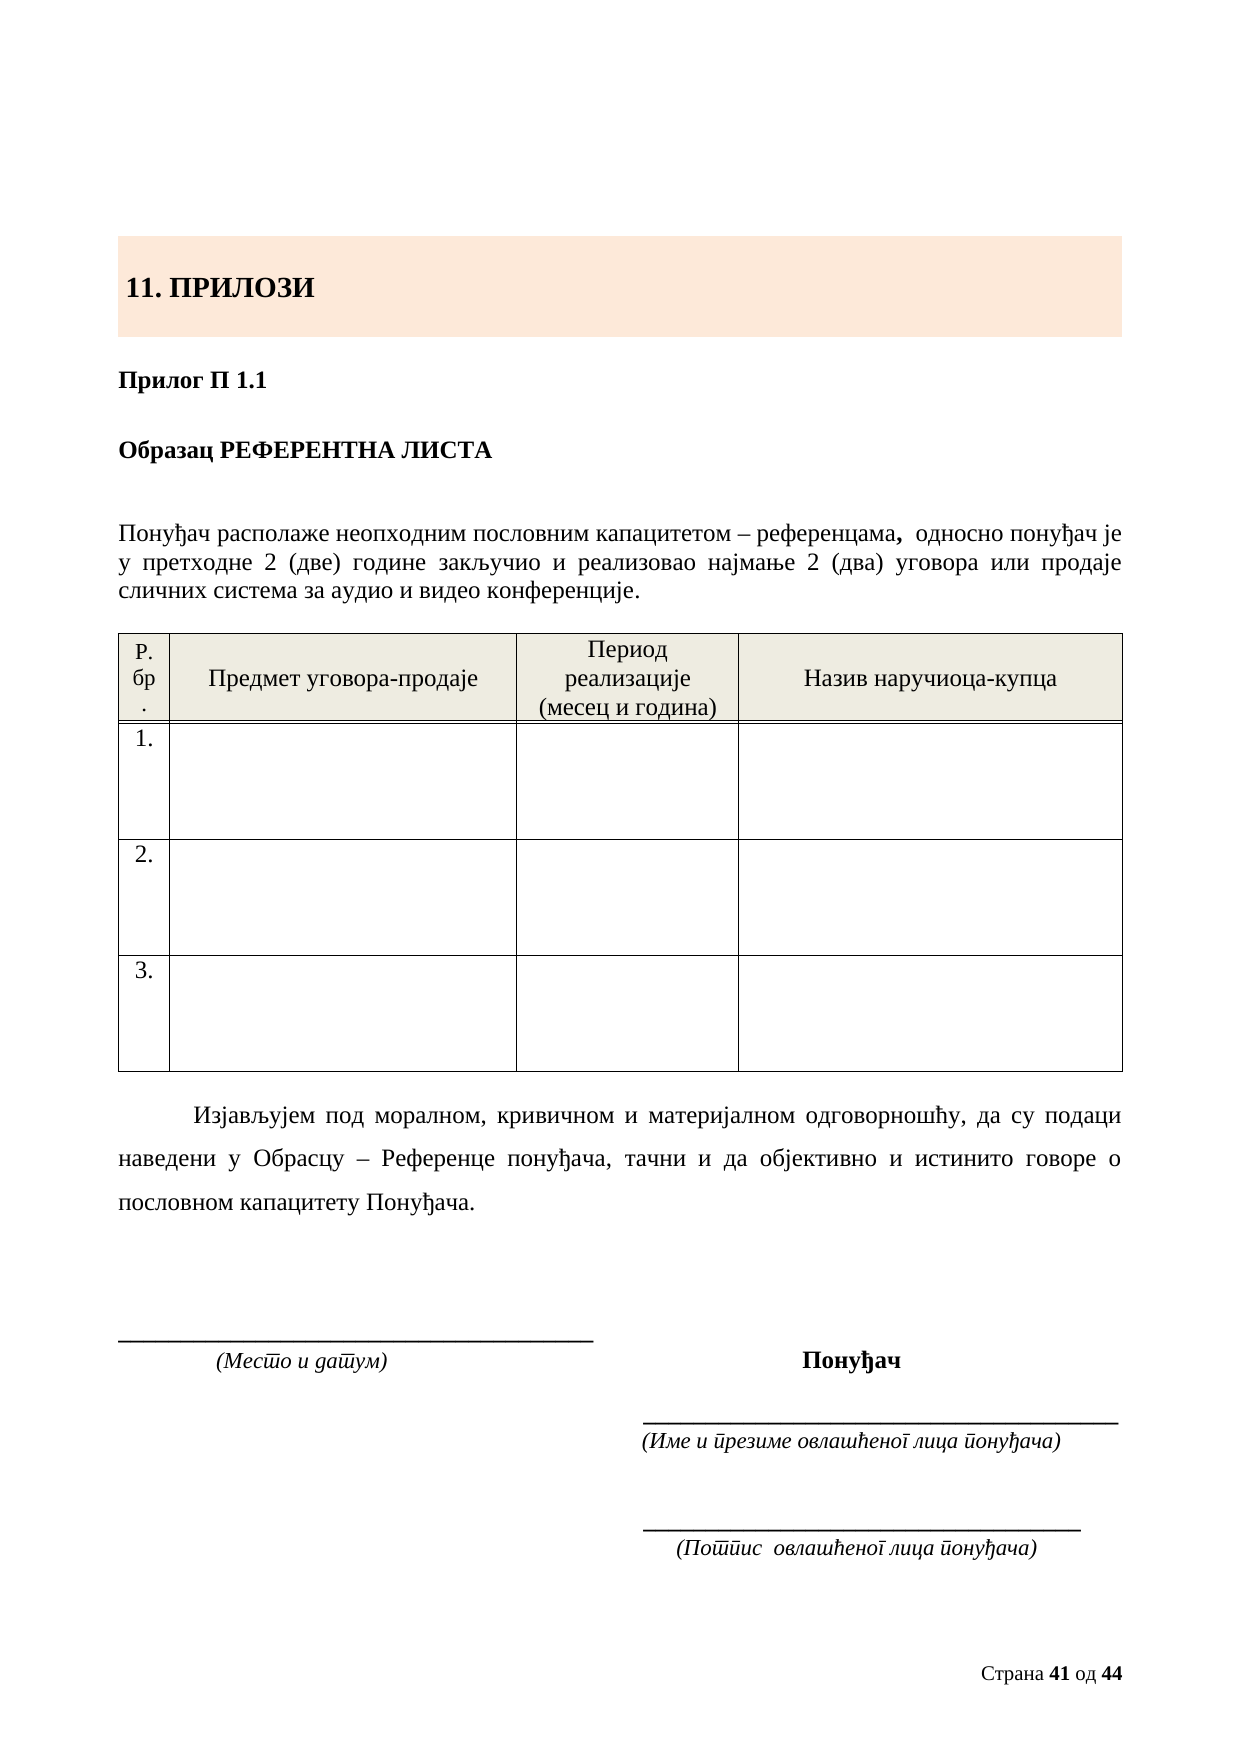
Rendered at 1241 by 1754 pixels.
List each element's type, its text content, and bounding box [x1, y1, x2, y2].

table_cell 1. [119, 724, 169, 838]
text Образац РЕФЕРЕНТНА ЛИСТА [118, 436, 1122, 464]
text 11. ПРИЛОЗИ [118, 270, 1122, 303]
text (Потпис овлашћеног лица понуђача) [118, 1534, 1122, 1560]
table_header Р. бр. [119, 634, 169, 720]
table_cell [739, 724, 1122, 838]
table_cell [517, 724, 738, 838]
table_cell [170, 956, 516, 1071]
text Понуђач располаже неопходним пословним капацитетом – референцама, односно понуђач је у претходне 2 (две) године закључио и реализовао најмање 2 (два) уговора или продаје сличних система за аудио и видео конференције. [118, 518, 1122, 604]
table_cell 3. [119, 956, 169, 1071]
table_header Предмет уговора-продаје [170, 634, 516, 720]
table_cell 2. [119, 840, 169, 954]
table_cell [517, 956, 738, 1071]
table_cell [739, 956, 1122, 1071]
table_cell [739, 840, 1122, 954]
text Прилог П 1.1 [118, 366, 1122, 394]
text (Име и презиме овлашћеног лица понуђача) [118, 1427, 1122, 1454]
table_cell [170, 840, 516, 954]
text Изјављујем под моралном, кривичном и материјалном одговорношћу, да су подаци наведени у Обрасцу – Референце понуђача, тачни и да објективно и истинито говоре о пословном капацитету Понуђача. [118, 1100, 1122, 1215]
text ______________________________________ [118, 1398, 1122, 1427]
table_cell [517, 840, 738, 954]
text (Место и датум) Понуђач [118, 1345, 1122, 1373]
text ___________________________________ [118, 1505, 1122, 1534]
table_cell [170, 724, 516, 838]
table_header Назив наручиоца-купца [739, 634, 1122, 720]
table_header Период реализације (месец и година) [517, 634, 738, 720]
text ______________________________________ [118, 1316, 1122, 1345]
